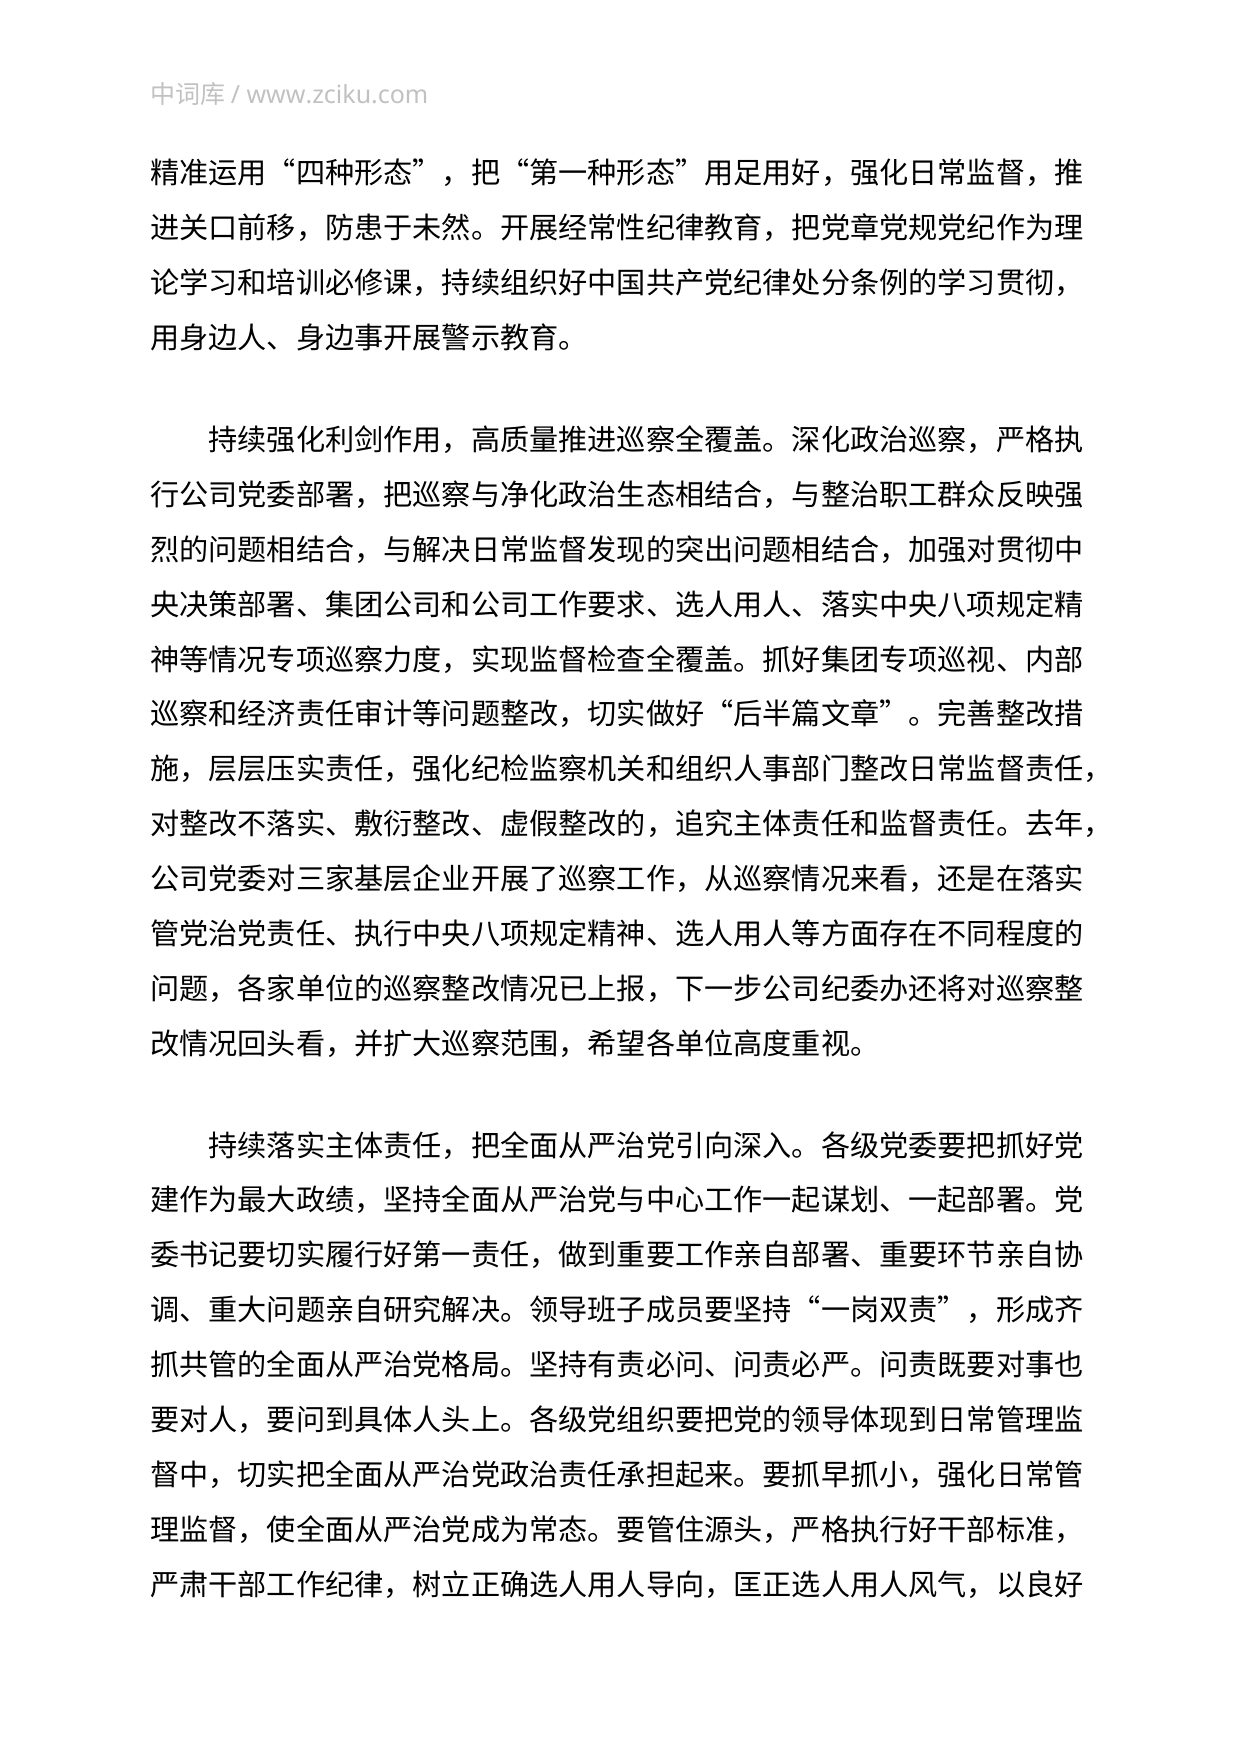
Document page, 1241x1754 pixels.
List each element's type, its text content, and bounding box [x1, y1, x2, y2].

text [150, 150, 1090, 357]
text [150, 1122, 1090, 1603]
text 持续强化利剑作用，高质量推进巡察全覆盖。深化政治巡察，严格执行公司党委部署，把巡察与净化政治生态相结合，与整治职工群众反映强烈的问题相结合，与解决日常监督发现的突出问题相结合，加强对贯彻中央决策部署、集团公司和公司工作要求、选人用人、落实中央八项规定精神等情况专项巡察力度，实现监督检查全覆盖。抓好集团专项巡视、内部巡察和经济责任审计等问题整改，切实做好“后半篇文章”。完善整改措施，层层压实责任，强化纪检监察机关和组织人事部门整改日常监督责任，对整改不落实、敷衍整改、虚假整改的，追究主体责任和监督责任。去年，公司党委对三家基层企业开展了巡察工作，从巡察情况来看，还是在落实管党治党责任、执行中央八项规定精神、选人用人等方面存在不同程度的问题，各家单位的巡察整改情况已上报，下一步公司纪委办还将对巡察整改情况回头看，并扩大巡察范围，希望各单位高度重视。 [150, 416, 1090, 1063]
